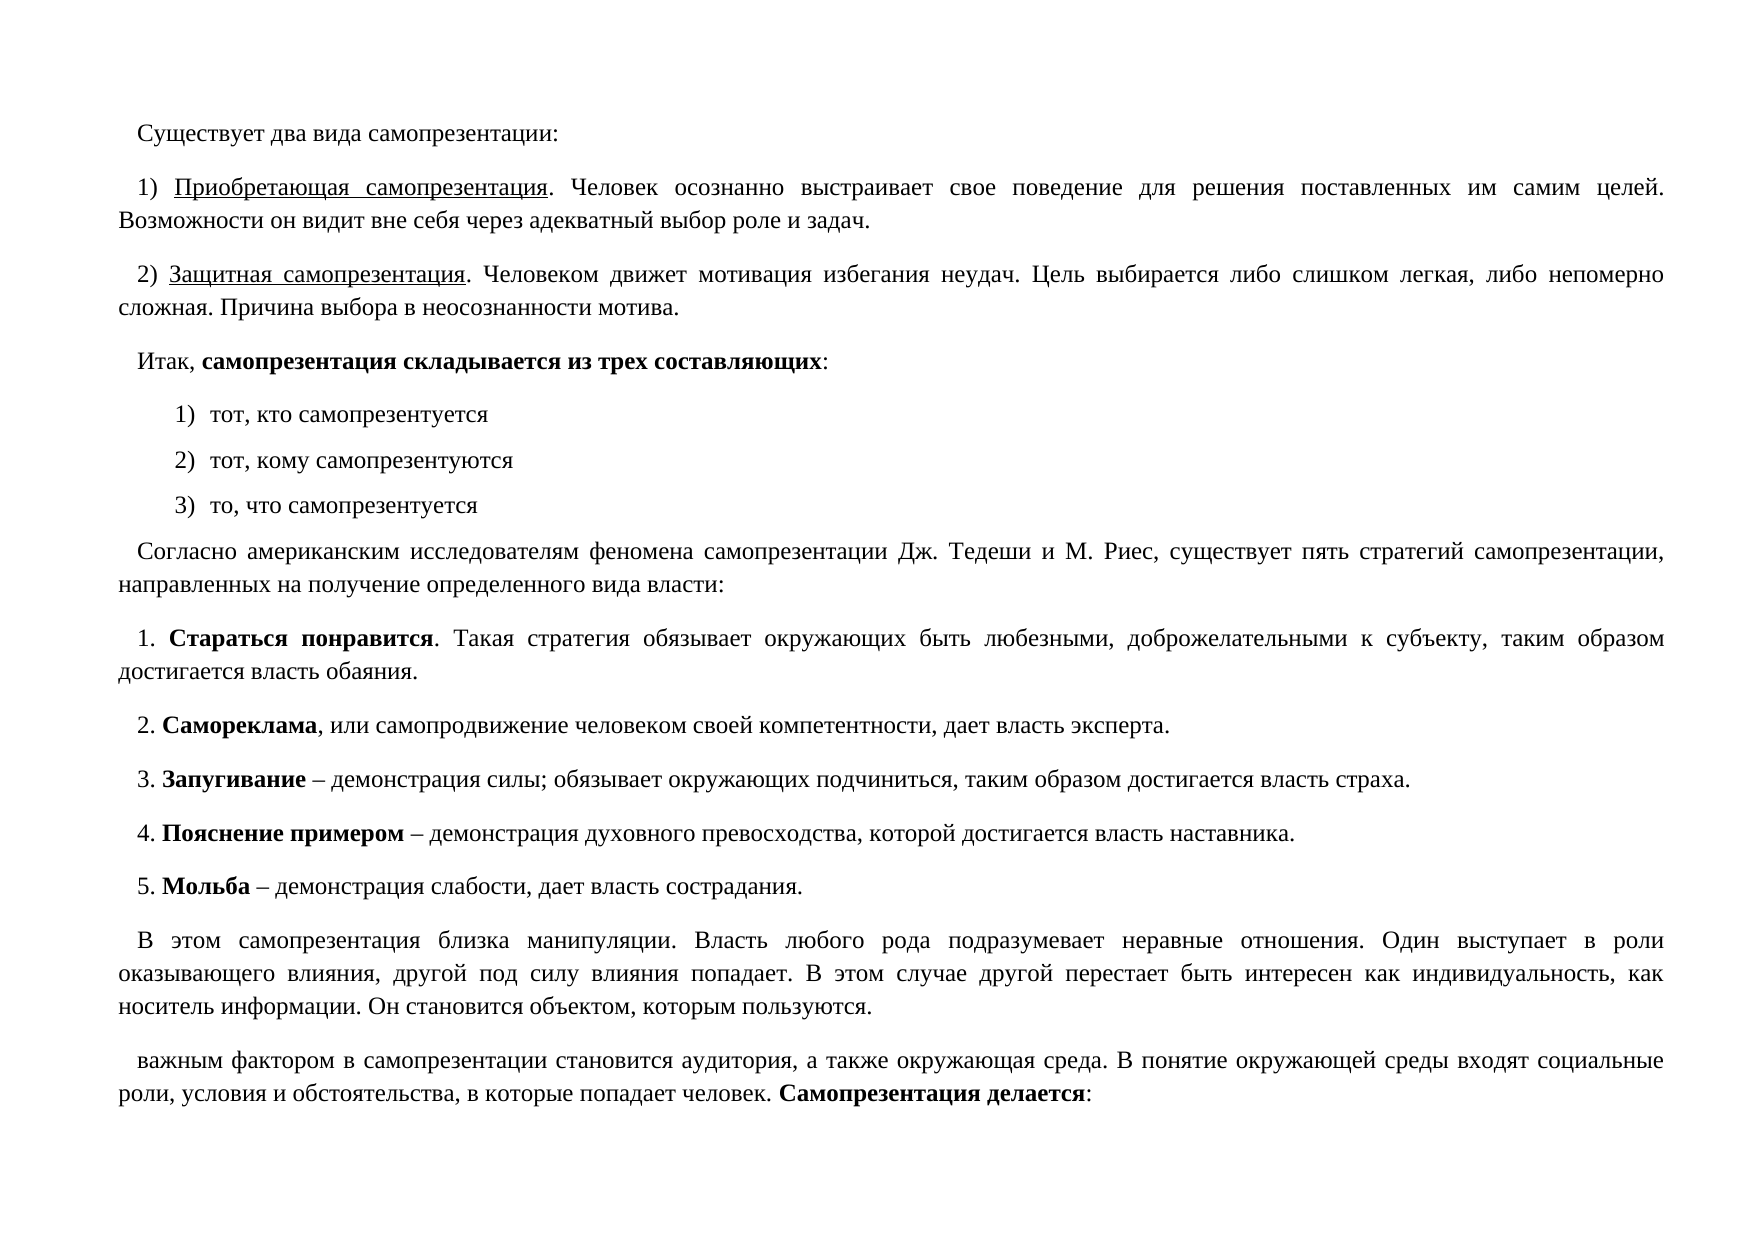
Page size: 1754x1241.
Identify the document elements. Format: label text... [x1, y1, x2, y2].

text 3. Запугивание – демонстрация силы; обязывает окружающих подчиниться, таким образом достигается власть страха. [118, 764, 1666, 792]
text 4. Пояснение примером – демонстрация духовного превосходства, которой достигается власть наставника. [118, 818, 1666, 846]
text Итак, самопрезентация складывается из трех составляющих: [118, 346, 1666, 374]
text 2. Самореклама, или самопродвижение человеком своей компетентности, дает власть эксперта. [118, 710, 1666, 739]
text важным фактором в самопрезентации становится аудитория, а также окружающая среда. В понятие окружающей среды входят социальные роли, условия и обстоятельства, в которые попадает человек. Самопрезентация делается: [118, 1045, 1666, 1107]
text Существует два вида самопрезентации: [118, 118, 1666, 147]
text 3) то, что самопрезентуется [174, 491, 1666, 519]
text 1) тот, кто самопрезентуется [174, 399, 1666, 428]
text Согласно американским исследователям феномена самопрезентации Дж. Тедеши и М. Риес, существует пять стратегий самопрезентации, направленных на получение определенного вида власти: [118, 536, 1666, 598]
text 2) тот, кому самопрезентуются [174, 445, 1666, 474]
text 1) Приобретающая самопрезентация. Человек осознанно выстраивает свое поведение для решения поставленных им самим целей. Возможности он видит вне себя через адекватный выбор роле и задач. [118, 172, 1666, 234]
text 2) Защитная самопрезентация. Человеком движет мотивация избегания неудач. Цель выбирается либо слишком легкая, либо непомерно сложная. Причина выбора в неосознанности мотива. [118, 259, 1666, 321]
text 5. Мольба – демонстрация слабости, дает власть сострадания. [118, 871, 1666, 900]
text 1. Стараться понравится. Такая стратегия обязывает окружающих быть любезными, доброжелательными к субъекту, таким образом достигается власть обаяния. [118, 623, 1666, 685]
text В этом самопрезентация близка манипуляции. Власть любого рода подразумевает неравные отношения. Один выступает в роли оказывающего влияния, другой под силу влияния попадает. В этом случае другой перестает быть интересен как индивидуальность, как носитель информации. Он становится объектом, которым пользуются. [118, 925, 1666, 1020]
